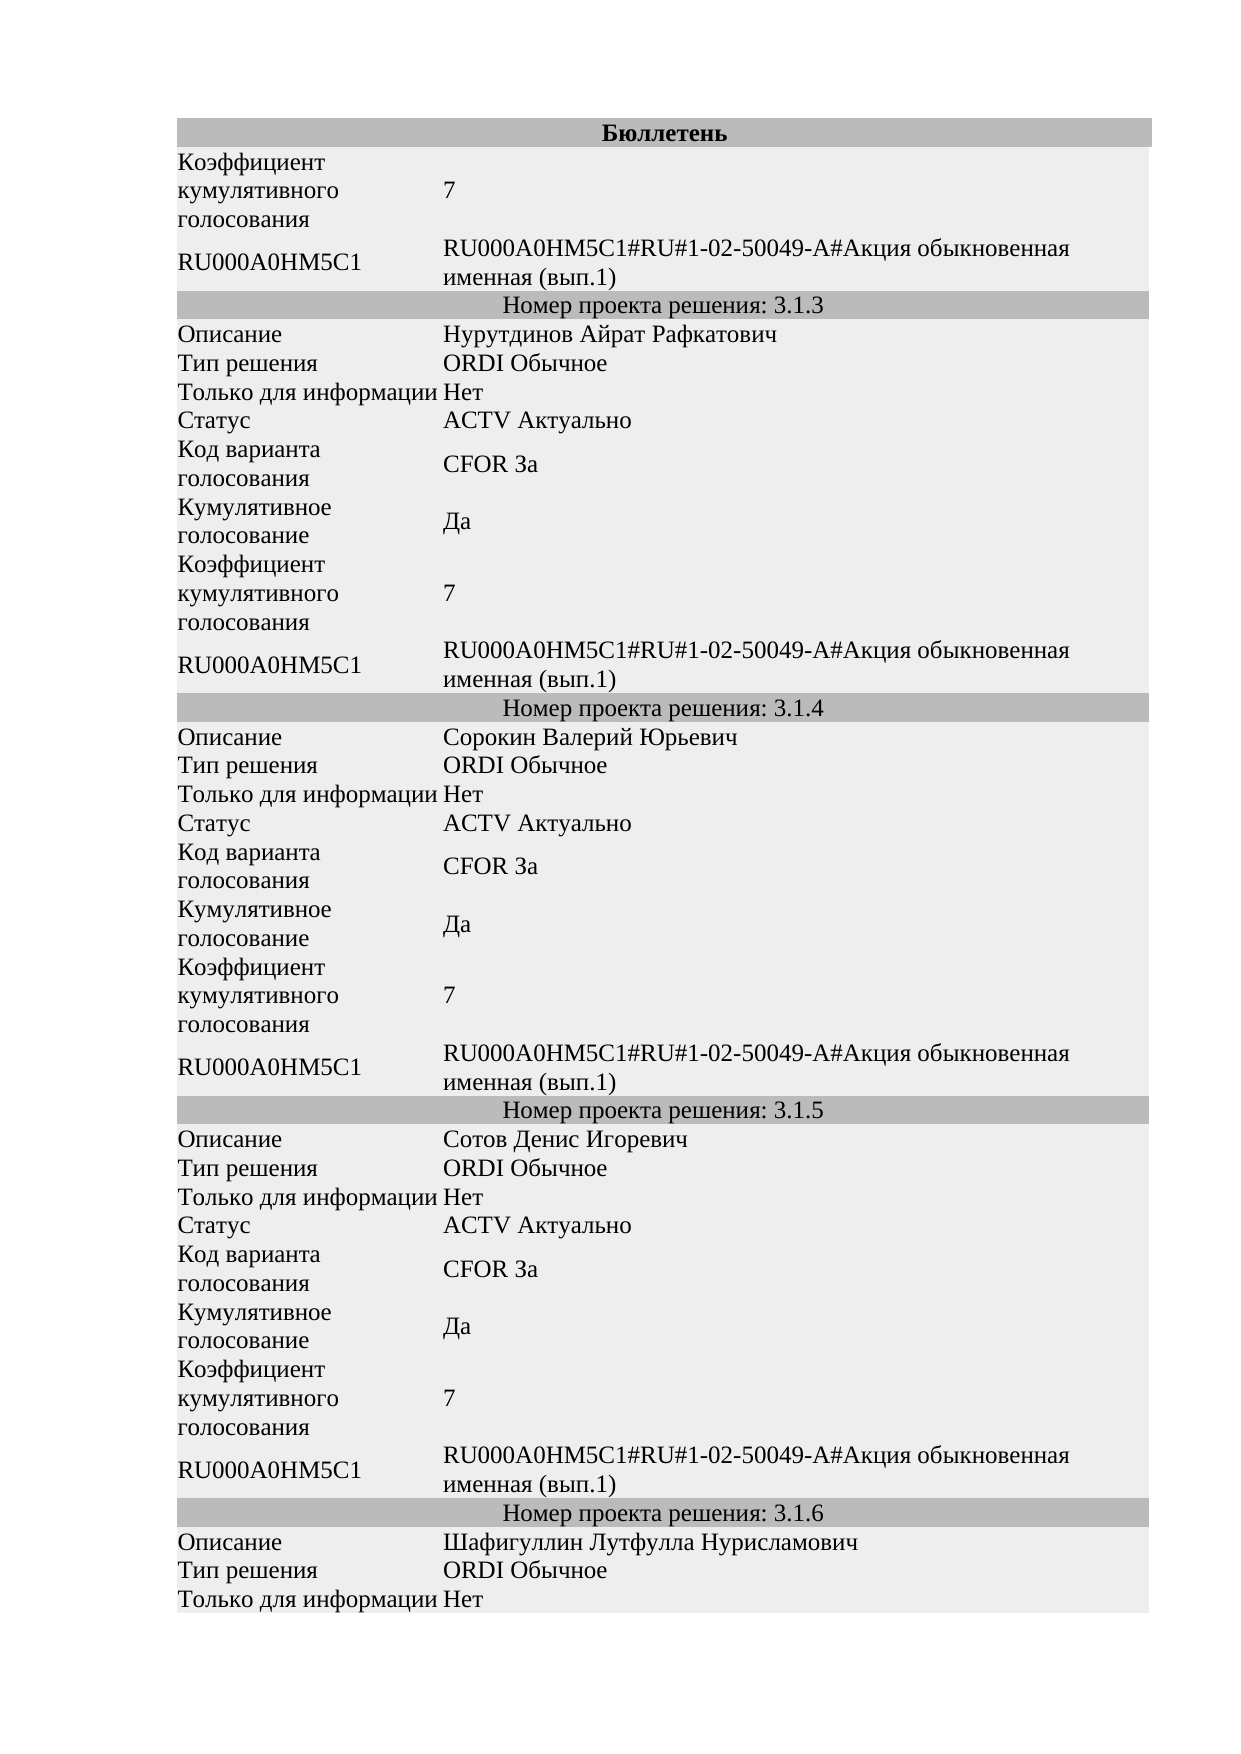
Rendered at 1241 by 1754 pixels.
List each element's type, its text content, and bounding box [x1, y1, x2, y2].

table_cell Коэффициент кумулятивного голосования [177, 147, 443, 233]
table_cell Коэффициент кумулятивного голосования [177, 549, 443, 636]
table_cell Коэффициент кумулятивного голосования [177, 1354, 443, 1441]
table_cell RU000A0HM5C1 [177, 1441, 443, 1498]
table_cell Только для информации [177, 1182, 443, 1211]
table_cell RU000A0HM5C1 [177, 636, 443, 693]
table_cell ORDI Обычное [443, 1556, 1149, 1584]
table_cell CFOR За [443, 837, 1149, 894]
table_cell Номер проекта решения: 3.1.5 [177, 1096, 1149, 1124]
table_cell ORDI Обычное [443, 1153, 1149, 1182]
table_cell Сотов Денис Игоревич [443, 1124, 1149, 1153]
table_cell Нет [443, 1584, 1149, 1613]
table_cell Да [443, 492, 1149, 549]
table_cell 7 [443, 952, 1149, 1038]
table_cell ACTV Актуально [443, 808, 1149, 837]
table_cell Нет [443, 1182, 1149, 1211]
table_cell Описание [177, 1527, 443, 1556]
table_cell RU000A0HM5C1#RU#1-02-50049-A#Акция обыкновенная именная (вып.1) [443, 1038, 1149, 1096]
table_cell Только для информации [177, 377, 443, 406]
table_cell Шафигуллин Лутфулла Нурисламович [443, 1527, 1149, 1556]
table_cell ACTV Актуально [443, 406, 1149, 434]
table_cell Да [443, 894, 1149, 952]
table_cell Описание [177, 722, 443, 751]
table_cell Тип решения [177, 1153, 443, 1182]
table_cell Только для информации [177, 779, 443, 808]
table_cell Кумулятивное голосование [177, 1297, 443, 1354]
table_cell Описание [177, 1124, 443, 1153]
table_cell Код варианта голосования [177, 1239, 443, 1297]
table_cell ORDI Обычное [443, 348, 1149, 377]
table_cell Тип решения [177, 751, 443, 779]
table_cell Только для информации [177, 1584, 443, 1613]
table_cell RU000A0HM5C1 [177, 233, 443, 291]
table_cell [443, 1441, 1149, 1498]
table_cell Тип решения [177, 1556, 443, 1584]
table_cell Код варианта голосования [177, 434, 443, 492]
table_cell Номер проекта решения: 3.1.3 [177, 291, 1149, 319]
table_cell RU000A0HM5C1#RU#1-02-50049-A#Акция обыкновенная именная (вып.1) [443, 636, 1149, 693]
table_cell Нет [443, 779, 1149, 808]
table_cell Описание [177, 319, 443, 348]
table_cell Коэффициент кумулятивного голосования [177, 952, 443, 1038]
table_cell ACTV Актуально [443, 1211, 1149, 1239]
table_cell Кумулятивное голосование [177, 492, 443, 549]
table_cell Код варианта голосования [177, 837, 443, 894]
table_cell CFOR За [443, 434, 1149, 492]
table_cell Тип решения [177, 348, 443, 377]
table_cell Сорокин Валерий Юрьевич [443, 722, 1149, 751]
table_cell ORDI Обычное [443, 751, 1149, 779]
table_cell Да [443, 1297, 1149, 1354]
table_cell Статус [177, 1211, 443, 1239]
table_header Бюллетень [177, 118, 1152, 147]
table_cell RU000A0HM5C1#RU#1-02-50049-A#Акция обыкновенная именная (вып.1) [443, 233, 1149, 291]
table_cell Номер проекта решения: 3.1.4 [177, 693, 1149, 722]
table_cell RU000A0HM5C1 [177, 1038, 443, 1096]
table_cell Нет [443, 377, 1149, 406]
table_cell 7 [443, 1354, 1149, 1441]
table_cell Нурутдинов Айрат Рафкатович [443, 319, 1149, 348]
table_cell Статус [177, 808, 443, 837]
table_cell Кумулятивное голосование [177, 894, 443, 952]
table_cell CFOR За [443, 1239, 1149, 1297]
table_cell Номер проекта решения: 3.1.6 [177, 1498, 1149, 1527]
table_cell Статус [177, 406, 443, 434]
table_cell 7 [443, 147, 1149, 233]
table_cell 7 [443, 549, 1149, 636]
